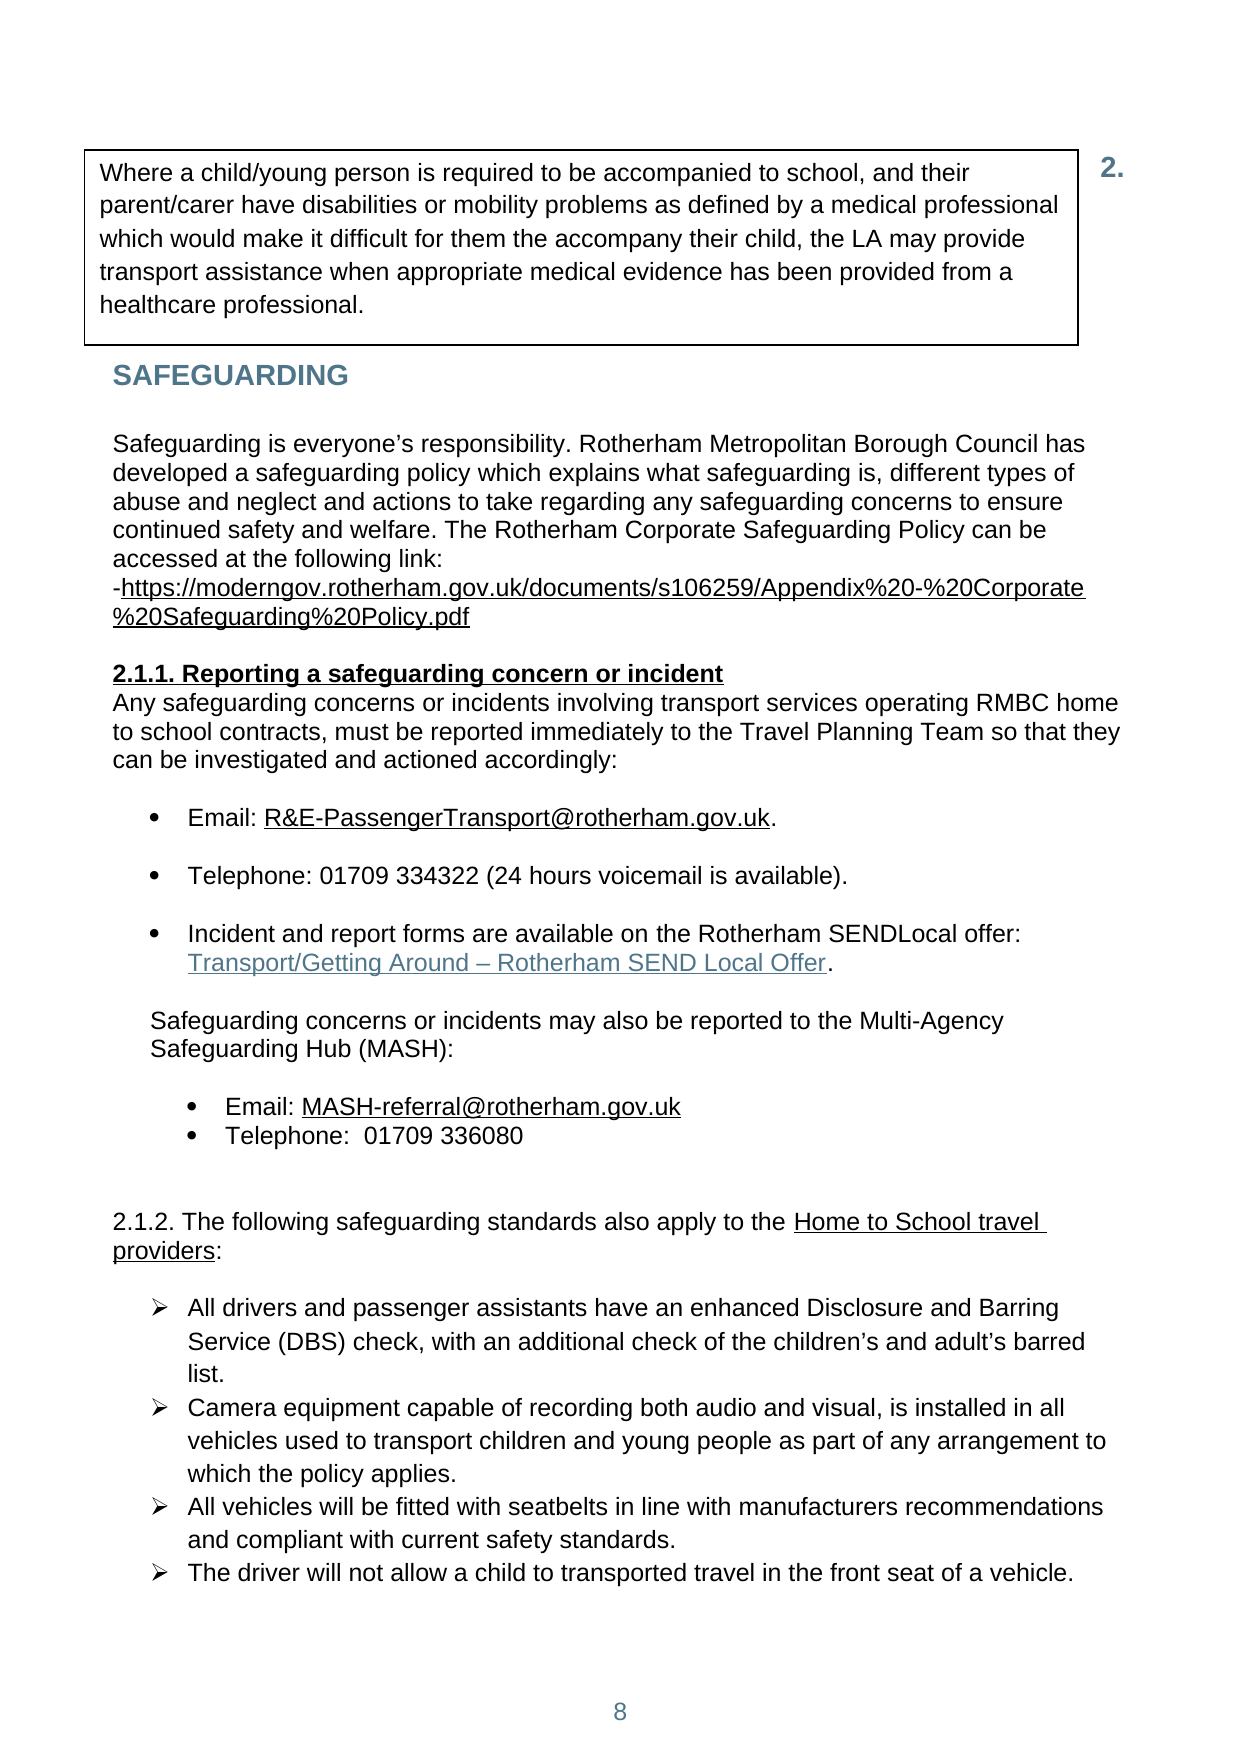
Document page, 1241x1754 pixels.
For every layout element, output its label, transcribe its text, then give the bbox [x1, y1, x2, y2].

text Safeguarding is everyone’s responsibility. Rotherham Metropolitan Borough Council has developed a safeguarding policy which explains what safeguarding is, different types of abuse and neglect and actions to take regarding any safeguarding concerns to ensure continued safety and welfare. The Rotherham Corporate Safeguarding Policy can be accessed at the following link: -https://moderngov.rotherham.gov.uk/documents/s106259/Appendix%20-%20Corporate%20Safeguarding%20Policy.pdf [112, 429, 1131, 630]
text 2.1.1. Reporting a safeguarding concern or incident [112, 659, 1131, 688]
text 2.1.2. The following safeguarding standards also apply to the Home to School travel providers: [112, 1207, 1128, 1264]
list All vehicles will be fitted with seatbelts in line with manufacturers recommendations and compliant with current safety standards. [150, 1492, 1128, 1553]
subtitle 2. SAFEGUARDING [112, 150, 1128, 391]
list The driver will not allow a child to transported travel in the front seat of a vehicle. [150, 1558, 1128, 1587]
list Telephone: 01709 336080 [187, 1121, 1131, 1149]
list All drivers and passenger assistants have an enhanced Disclosure and Barring Service (DBS) check, with an additional check of the children’s and adult’s barred list. [150, 1293, 1128, 1388]
list Camera equipment capable of recording both audio and visual, is installed in all vehicles used to transport children and young people as part of any arrangement to which the policy applies. [150, 1392, 1128, 1487]
list Incident and report forms are available on the Rotherham SENDLocal offer: Transport/Getting Around – Rotherham SEND Local Offer. [150, 919, 1131, 977]
text Safeguarding concerns or incidents may also be reported to the Multi-Agency Safeguarding Hub (MASH): [150, 1006, 1131, 1063]
list Telephone: 01709 334322 (24 hours voicemail is available). [150, 861, 1128, 890]
list Email: MASH-referral@rotherham.gov.uk [187, 1092, 1131, 1121]
text Any safeguarding concerns or incidents involving transport services operating RMBC home to school contracts, must be reported immediately to the Travel Planning Team so that they can be investigated and actioned accordingly: [112, 688, 1128, 774]
list Email: R&E-PassengerTransport@rotherham.gov.uk. [150, 803, 1128, 832]
